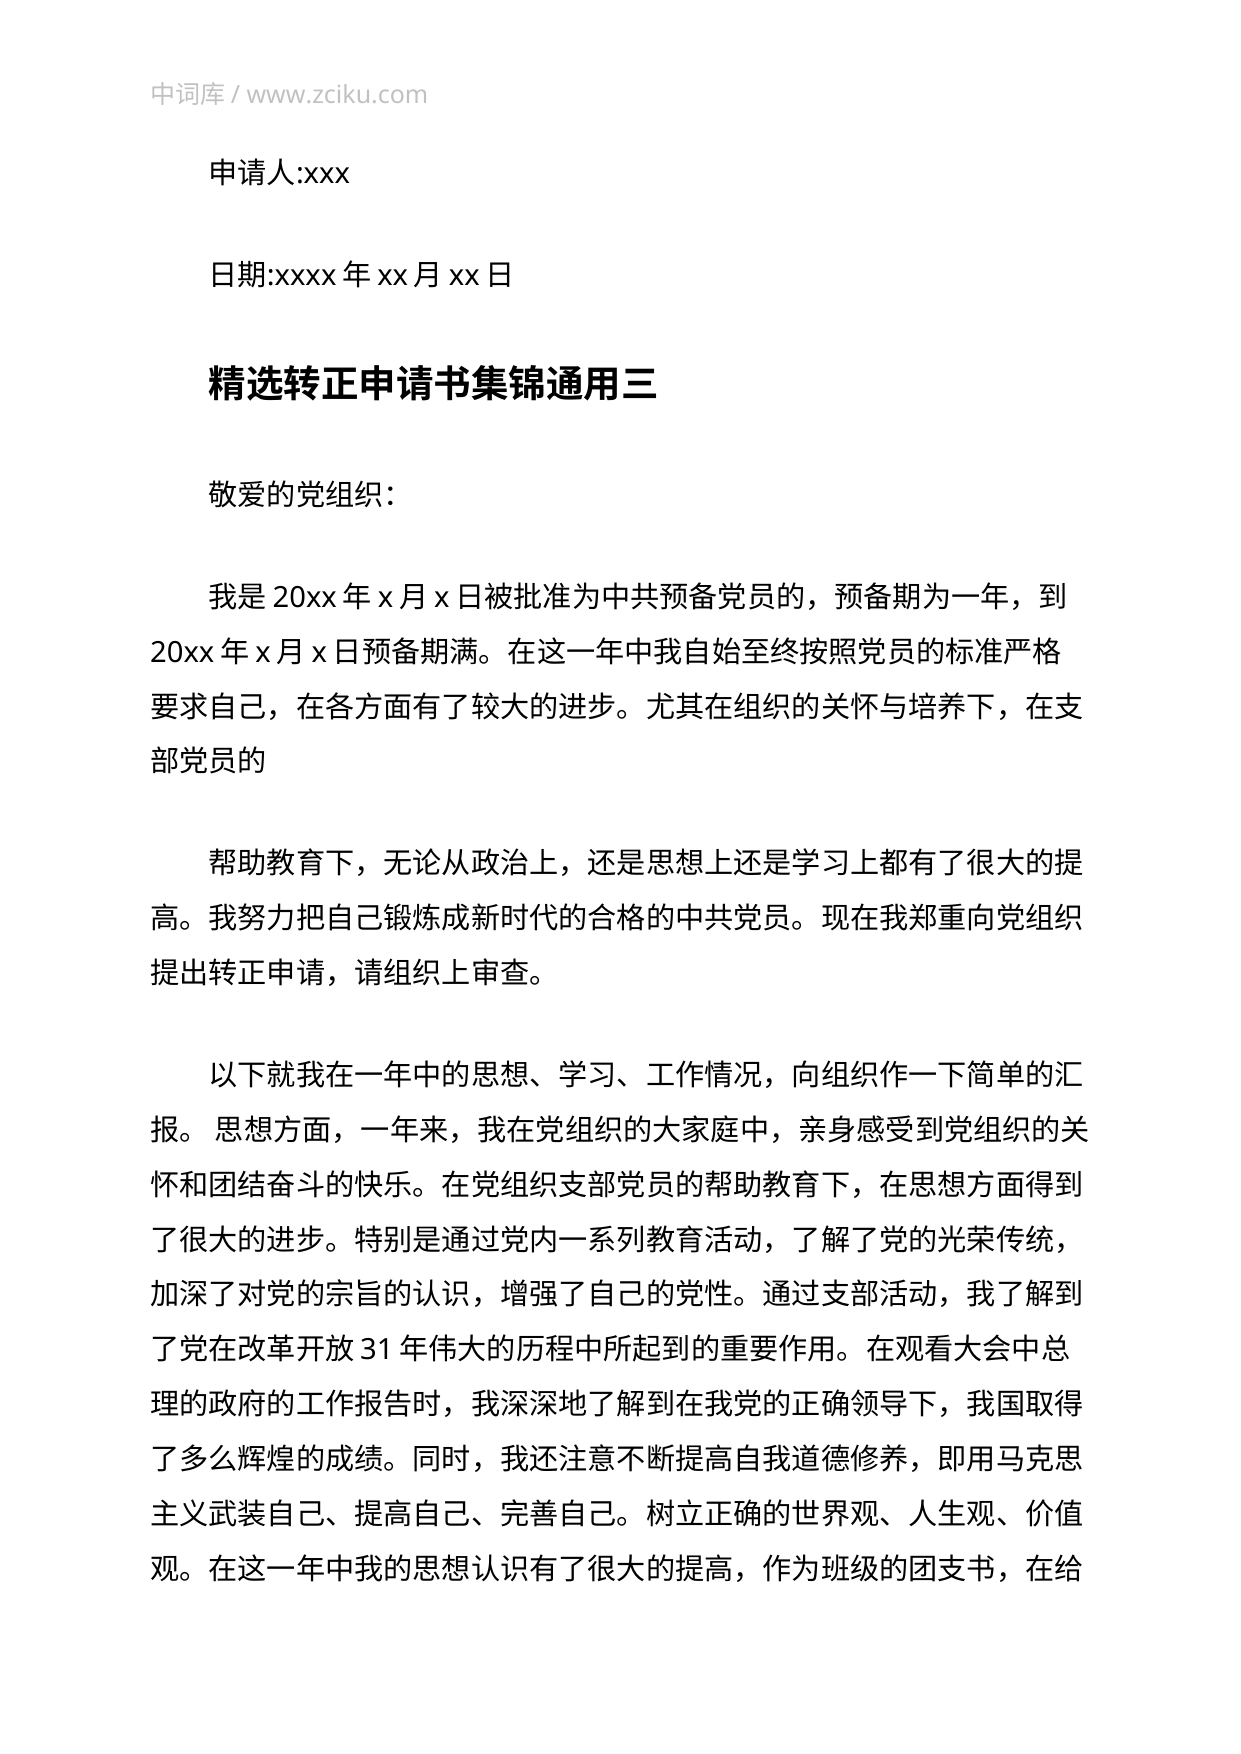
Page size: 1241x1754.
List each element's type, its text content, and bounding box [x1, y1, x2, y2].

text 申请人:xxx [150, 150, 1090, 192]
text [150, 1051, 1090, 1588]
text 日期:xxxx年xx月xx日 [150, 252, 1090, 294]
text 我是20xx年x月x日被批准为中共预备党员的，预备期为一年，到20xx年x月x日预备期满。在这一年中我自始至终按照党员的标准严格要求自己，在各方面有了较大的进步。尤其在组织的关怀与培养下，在支部党员的 [150, 573, 1090, 780]
text 精选转正申请书集锦通用三 [150, 354, 1090, 408]
text 敬爱的党组织： [150, 471, 1090, 514]
text 帮助教育下，无论从政治上，还是思想上还是学习上都有了很大的提高。我努力把自己锻炼成新时代的合格的中共党员。现在我郑重向党组织提出转正申请，请组织上审查。 [150, 840, 1090, 992]
